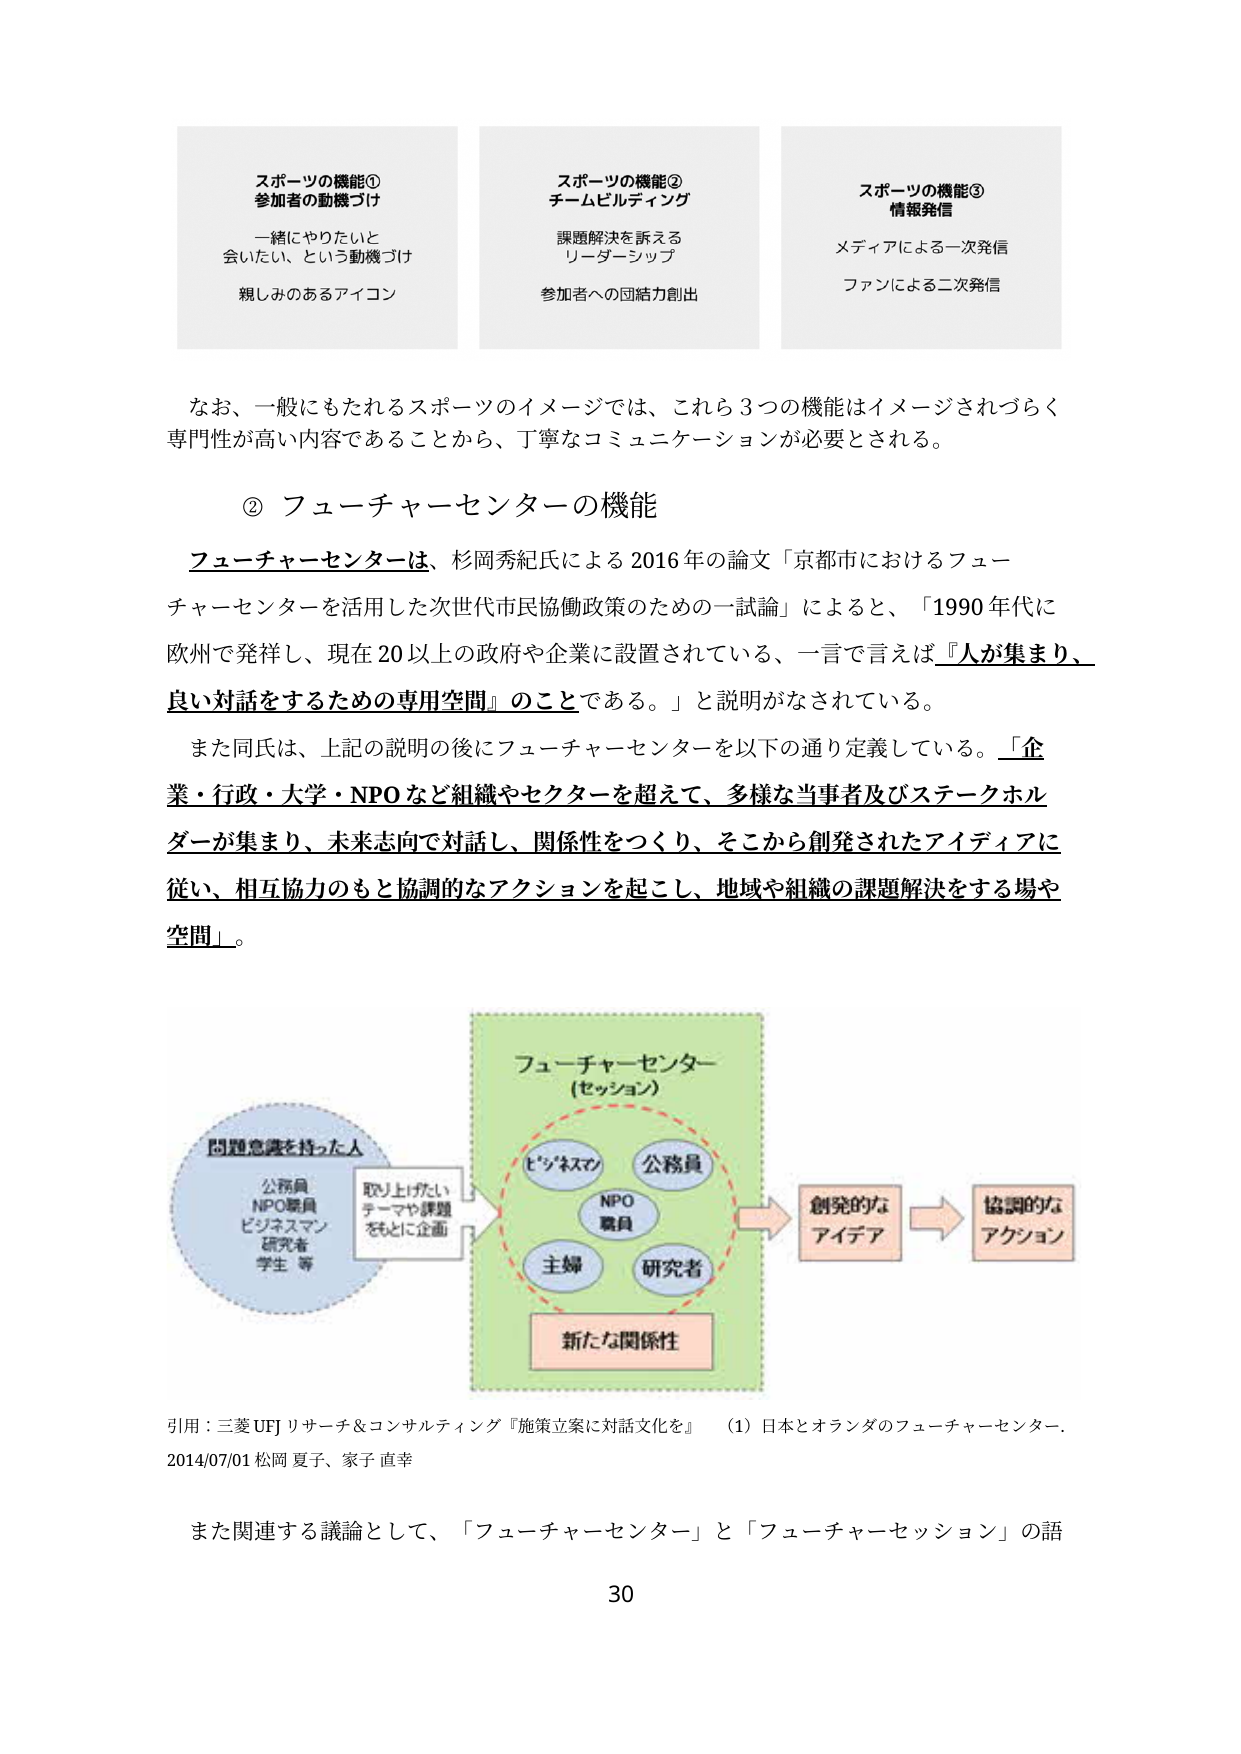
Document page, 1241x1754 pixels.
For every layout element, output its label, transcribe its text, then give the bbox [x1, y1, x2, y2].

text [167, 1514, 1075, 1546]
picture [166, 1007, 1082, 1400]
picture [171, 118, 1071, 361]
text また同氏は、上記の説明の後にフューチャーセンターを以下の通り定義している。「企業・行政・大学・NPOなど組織やセクターを超えて、多様な当事者及びステークホルダーが集まり、未来志向で対話し、関係性をつくり、そこから創発されたアイディアに従い、相互協力のもと協調的なアクションを起こし、地域や組織の課題解決をする場や空間」。 [167, 730, 1075, 951]
list フューチャーセンターの機能 [242, 483, 1075, 525]
text なお、一般にもたれるスポーツのイメージでは、これら３つの機能はイメージされづらく専門性が高い内容であることから、丁寧なコミュニケーションが必要とされる。 [167, 390, 1075, 453]
text 引用：三菱UFJリサーチ＆コンサルティング『施策立案に対話文化を』 （1）日本とオランダのフューチャーセンター. 2014/07/01松岡 夏子、家子 直幸 [167, 1413, 1075, 1471]
text フューチャーセンターは、杉岡秀紀氏による2016年の論文「京都市におけるフューチャーセンターを活用した次世代市民協働政策のための一試論」によると、「1990年代に欧州で発祥し、現在20以上の政府や企業に設置されている、一言で言えば『人が集まり、良い対話をするための専用空間』のことである。」と説明がなされている。 [167, 543, 1075, 716]
